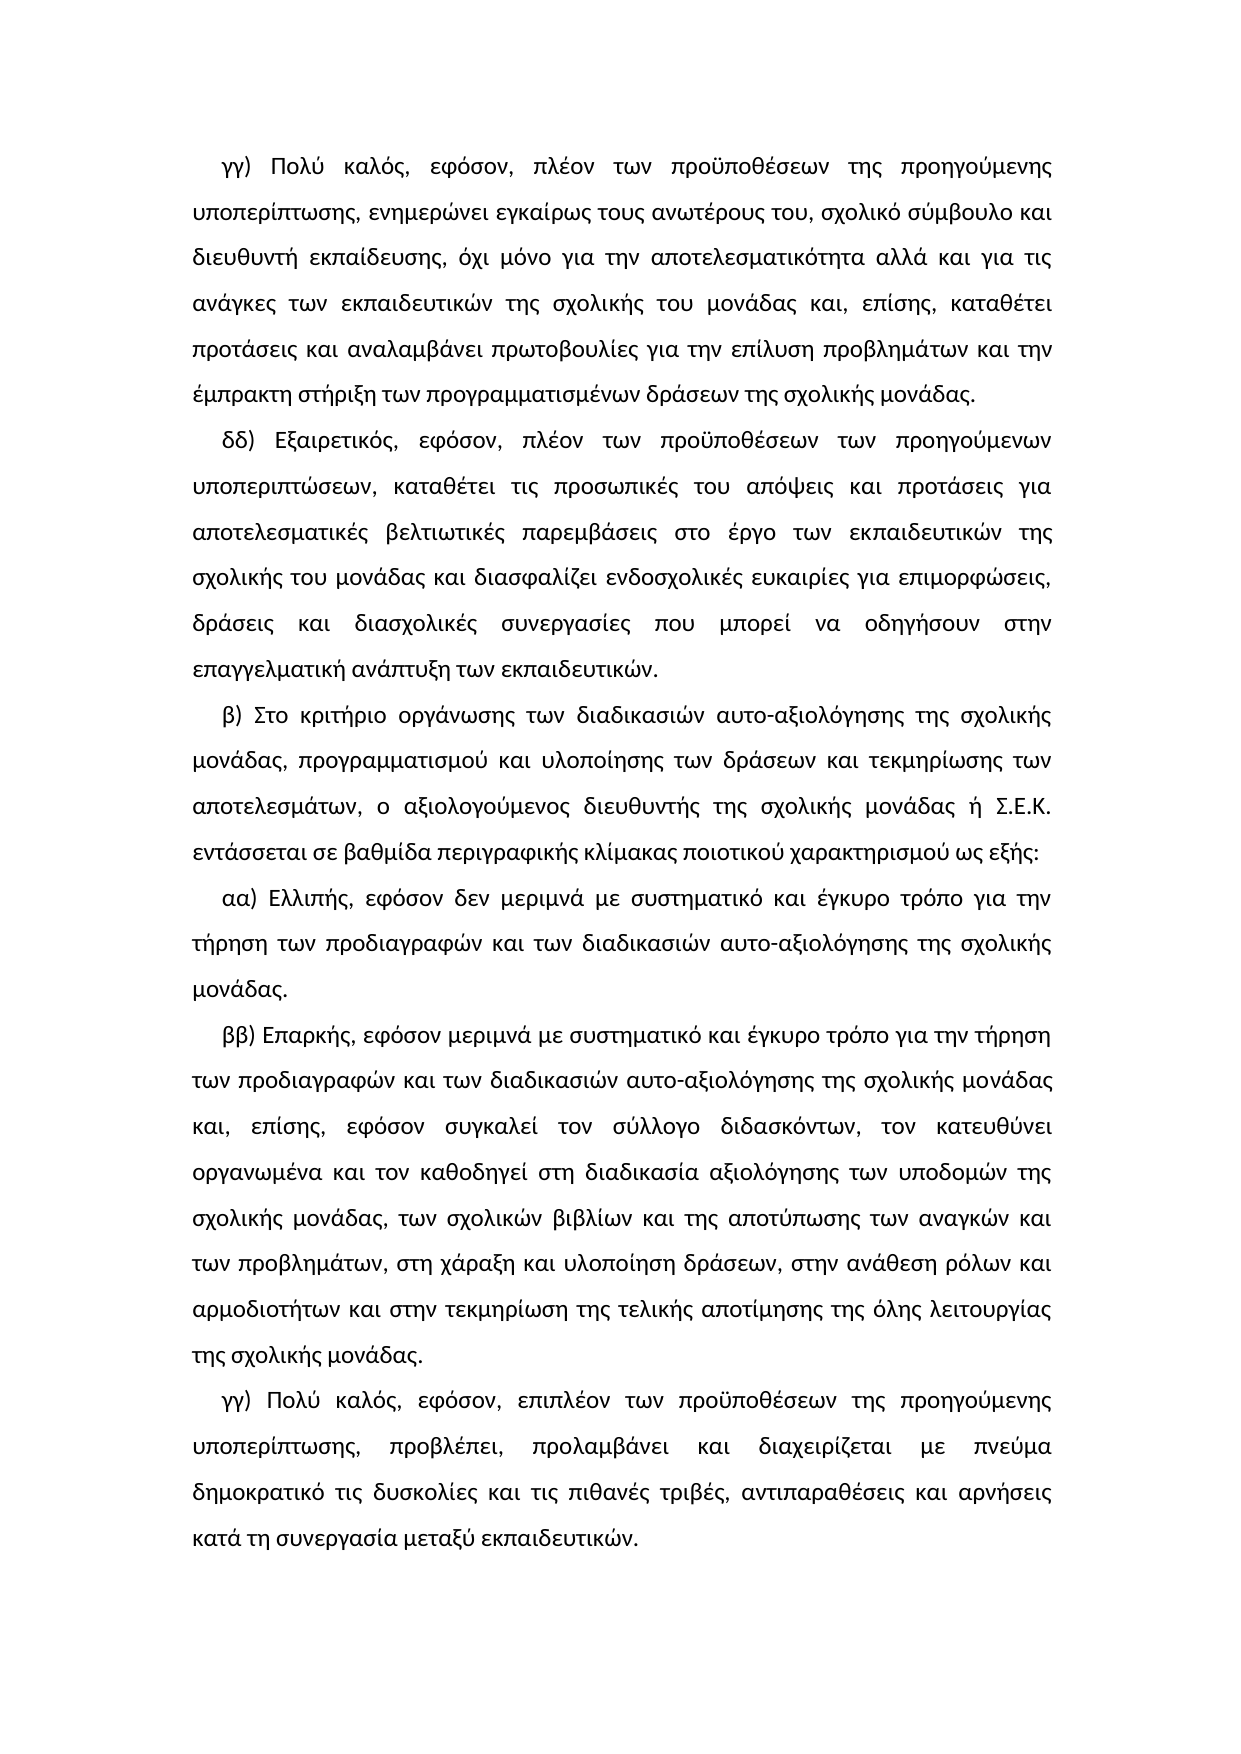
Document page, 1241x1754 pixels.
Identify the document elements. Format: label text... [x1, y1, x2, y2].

text δδ) Εξαιρετικός, εφόσον, πλέον των προϋποθέσεων των προηγούμενων υποπεριπτώσεων, καταθέτει τις προσωπικές του απόψεις και προτάσεις για αποτελεσματικές βελτιωτικές παρεμβάσεις στο έργο των εκπαιδευτικών της σχολικής του μονάδας και διασφαλίζει ενδοσχολικές ευκαιρίες για επιμορφώσεις, δράσεις και διασχολικές συνεργασίες που μπορεί να οδηγήσουν στην επαγγελματική ανάπτυξη των εκπαιδευτικών. [192, 424, 1053, 683]
text αα) Ελλιπής, εφόσον δεν μεριμνά με συστηματικό και έγκυρο τρόπο για την τήρηση των προδιαγραφών και των διαδικασιών αυτο-αξιολόγησης της σχολικής μονάδας. [192, 882, 1053, 1004]
text ββ) Επαρκής, εφόσον μεριμνά με συστηματικό και έγκυρο τρόπο για την τήρηση των προδιαγραφών και των διαδικασιών αυτο-αξιολόγησης της σχολικής μονάδας και, επίσης, εφόσον συγκαλεί τον σύλλογο διδασκόντων, τον κατευθύνει οργανωμένα και τον καθοδηγεί στη διαδικασία αξιολόγησης των υποδομών της σχολικής μονάδας, των σχολικών βιβλίων και της αποτύπωσης των αναγκών και των προβλημάτων, στη χάραξη και υλοποίηση δράσεων, στην ανάθεση ρόλων και αρμοδιοτήτων και στην τεκμηρίωση της τελικής αποτίμησης της όλης λειτουργίας της σχολικής μονάδας. [192, 1019, 1053, 1369]
text γγ) Πολύ καλός, εφόσον, πλέον των προϋποθέσεων της προηγούμενης υποπερίπτωσης, ενημερώνει εγκαίρως τους ανωτέρους του, σχολικό σύμβουλο και διευθυντή εκπαίδευσης, όχι μόνο για την αποτελεσματικότητα αλλά και για τις ανάγκες των εκπαιδευτικών της σχολικής του μονάδας και, επίσης, καταθέτει προτάσεις και αναλαμβάνει πρωτοβουλίες για την επίλυση προβλημάτων και την έμπρακτη στήριξη των προγραμματισμένων δράσεων της σχολικής μονάδας. [192, 150, 1053, 409]
text γγ) Πολύ καλός, εφόσον, επιπλέον των προϋποθέσεων της προηγούμενης υποπερίπτωσης, προβλέπει, προλαμβάνει και διαχειρίζεται με πνεύμα δημοκρατικό τις δυσκολίες και τις πιθανές τριβές, αντιπαραθέσεις και αρνήσεις κατά τη συνεργασία μεταξύ εκπαιδευτικών. [192, 1385, 1053, 1552]
text β) Στο κριτήριο οργάνωσης των διαδικασιών αυτο-αξιολόγησης της σχολικής μονάδας, προγραμματισμού και υλοποίησης των δράσεων και τεκμηρίωσης των αποτελεσμάτων, ο αξιολογούμενος διευθυντής της σχολικής μονάδας ή Σ.Ε.Κ. εντάσσεται σε βαθμίδα περιγραφικής κλίμακας ποιοτικού χαρακτηρισμού ως εξής: [192, 699, 1053, 866]
